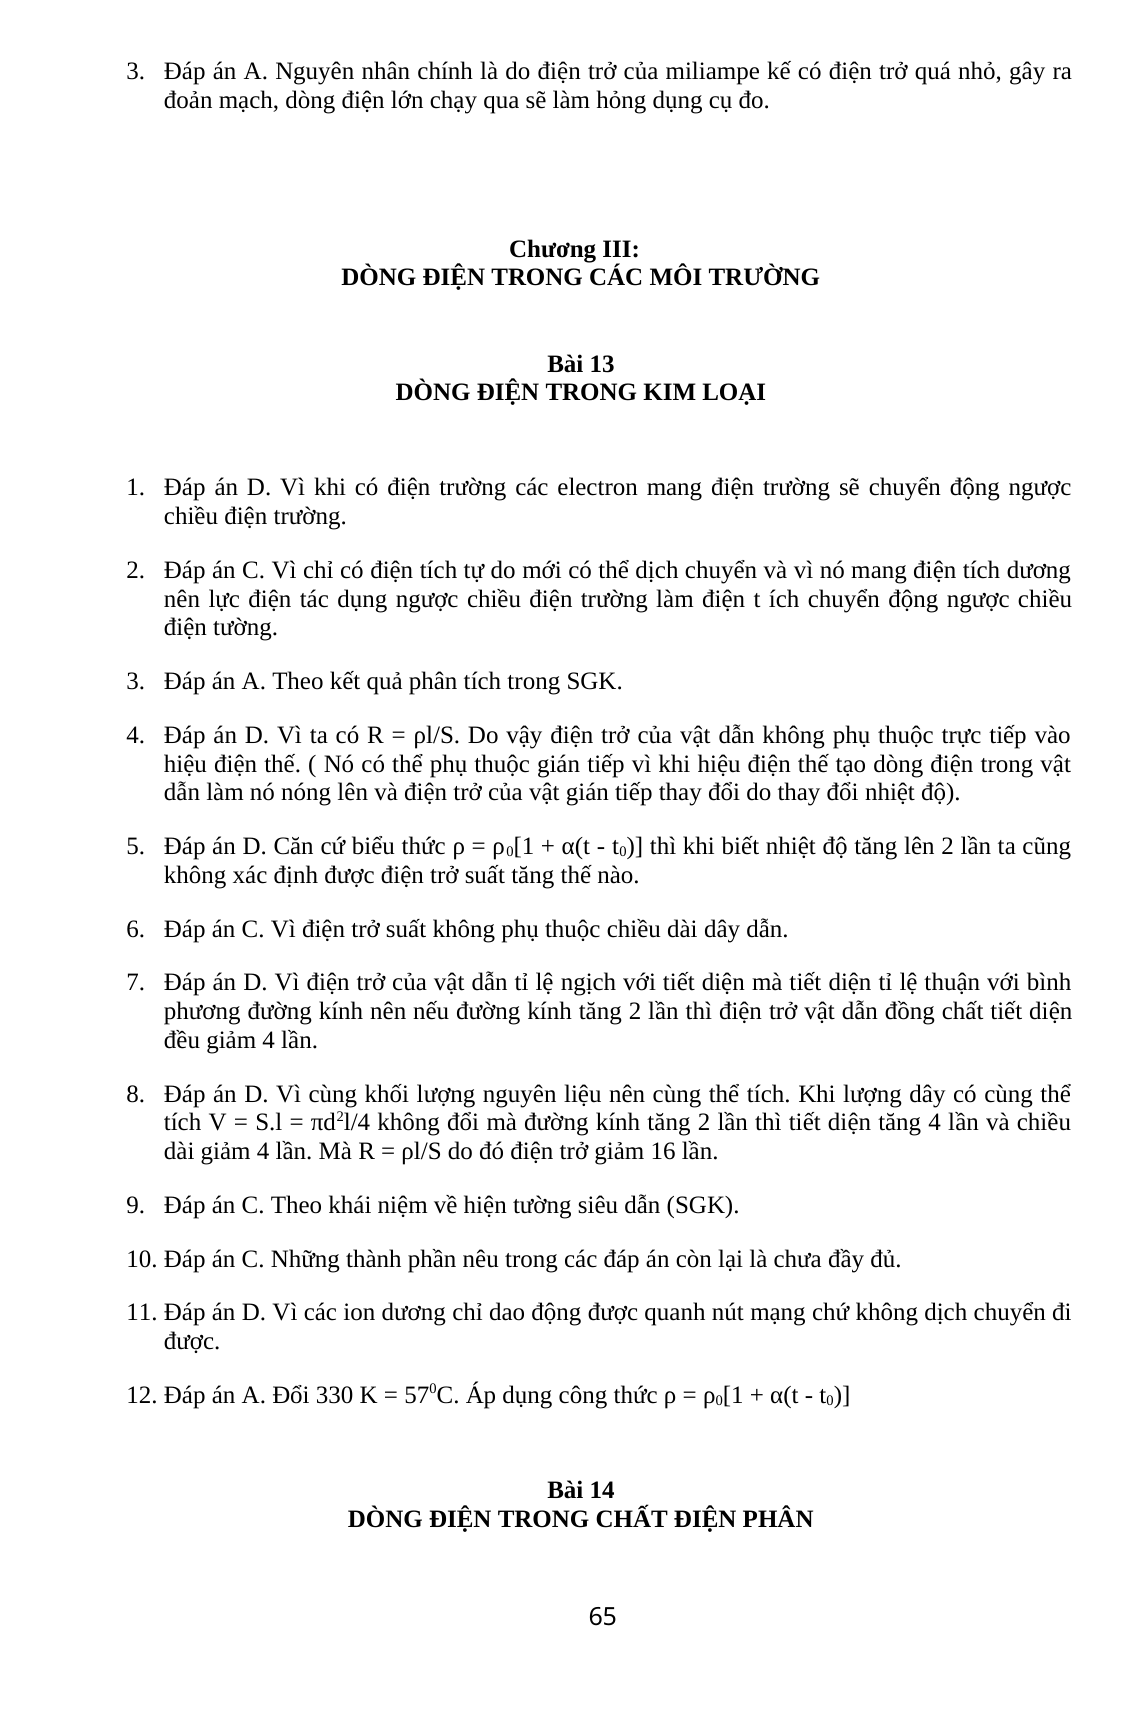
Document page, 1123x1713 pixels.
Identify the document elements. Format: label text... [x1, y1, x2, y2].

list Đáp án D. Căn cứ biểu thức ρ = ρ0[1 + α(t - t0)] thì khi biết nhiệt độ tăng lên 2 lần ta cũng không xác định được điện trở suất tăng thế nào. [126, 831, 1073, 889]
list Đáp án C. Những thành phần nêu trong các đáp án còn lại là chưa đầy đủ. [126, 1244, 1073, 1272]
list Đáp án D. Vì ta có R = ρl/S. Do vậy điện trở của vật dẫn không phụ thuộc trực tiếp vào hiệu điện thế. ( Nó có thể phụ thuộc gián tiếp vì khi hiệu điện thế tạo dòng điện trong vật dẫn làm nó nóng lên và điện trở của vật gián tiếp thay đổi do thay đổi nhiệt độ). [126, 720, 1073, 806]
list Đáp án A. Theo kết quả phân tích trong SGK. [126, 666, 1073, 695]
list Đáp án A. Đổi 330 K = 570C. Áp dụng công thức ρ = ρ0[1 + α(t - t0)] [126, 1380, 1073, 1409]
list Đáp án C. Vì chỉ có điện tích tự do mới có thể dịch chuyển và vì nó mang điện tích dương nên lực điện tác dụng ngược chiều điện trường làm điện t ích chuyển động ngược chiều điện tường. [126, 555, 1073, 641]
text Bài 14 DÒNG ĐIỆN TRONG CHẤT ĐIỆN PHÂN [89, 1475, 1073, 1532]
text Bài 13 DÒNG ĐIỆN TRONG KIM LOẠI [89, 349, 1073, 406]
list Đáp án D. Vì điện trở của vật dẫn tỉ lệ ngịch với tiết diện mà tiết diện tỉ lệ thuận với bình phương đường kính nên nếu đường kính tăng 2 lần thì điện trở vật dẫn đồng chất tiết diện đều giảm 4 lần. [126, 967, 1073, 1054]
list Đáp án C. Theo khái niệm về hiện tường siêu dẫn (SGK). [126, 1190, 1073, 1219]
text Chương III: DÒNG ĐIỆN TRONG CÁC MÔI TRƯỜNG [89, 234, 1073, 291]
list Đáp án D. Vì khi có điện trường các electron mang điện trường sẽ chuyển động ngược chiều điện trường. [126, 472, 1073, 530]
list Đáp án D. Vì các ion dương chỉ dao động được quanh nút mạng chứ không dịch chuyển đi được. [126, 1297, 1073, 1355]
list Đáp án D. Vì cùng khối lượng nguyên liệu nên cùng thể tích. Khi lượng dây có cùng thể tích V = S.l = πd2l/4 không đổi mà đường kính tăng 2 lần thì tiết diện tăng 4 lần và chiều dài giảm 4 lần. Mà R = ρl/S do đó điện trở giảm 16 lần. [126, 1079, 1073, 1165]
list Đáp án A. Nguyên nhân chính là do điện trở của miliampe kế có điện trở quá nhỏ, gây ra đoản mạch, dòng điện lớn chạy qua sẽ làm hỏng dụng cụ đo. [126, 56, 1073, 114]
list Đáp án C. Vì điện trở suất không phụ thuộc chiều dài dây dẫn. [126, 914, 1073, 942]
